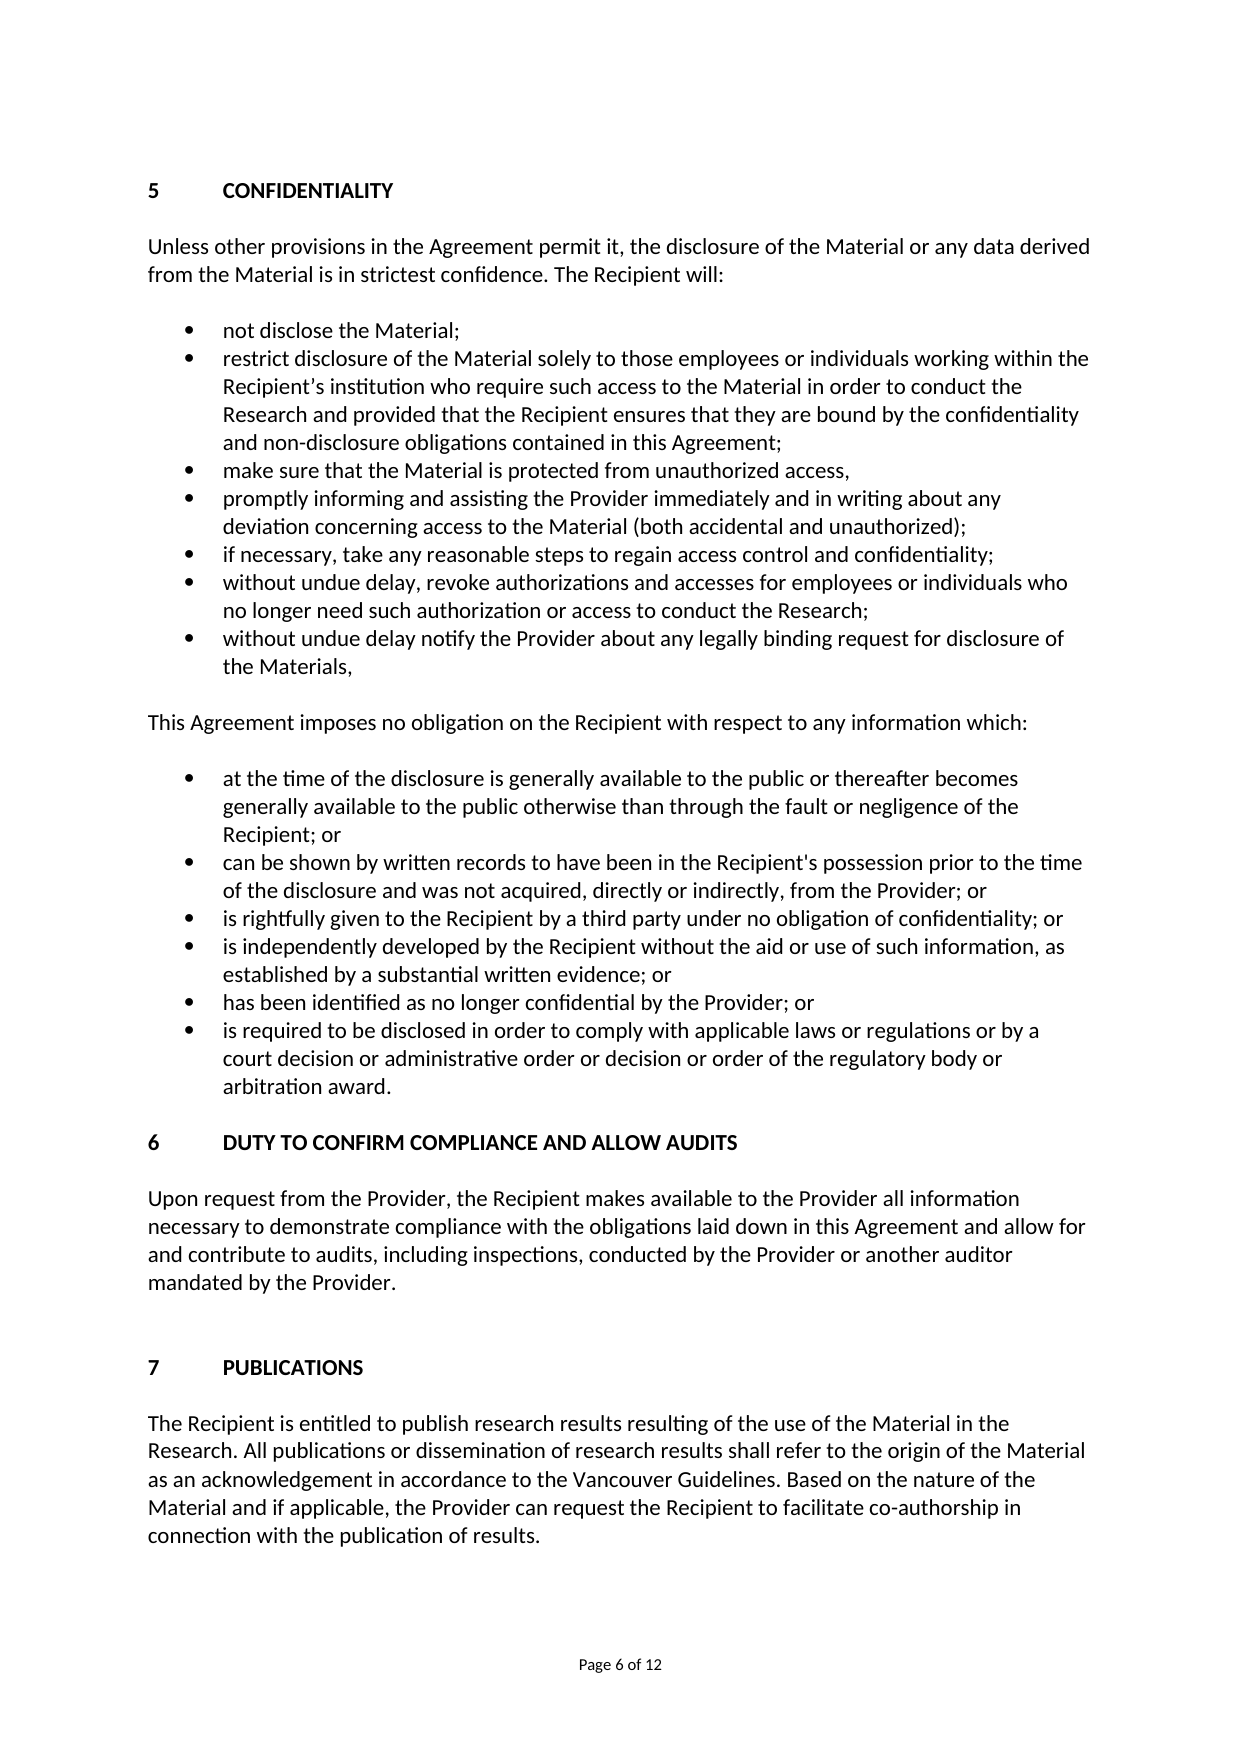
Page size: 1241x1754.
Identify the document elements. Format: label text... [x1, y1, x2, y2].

text This Agreement imposes no obligation on the Recipient with respect to any information which: [148, 708, 1092, 736]
subtitle confidentiality [148, 176, 1092, 204]
list has been identified as no longer confidential by the Provider; or [185, 988, 1092, 1016]
text The Recipient is entitled to publish research results resulting of the use of the Material in the Research. All publications or dissemination of research results shall refer to the origin of the Material as an acknowledgement in accordance to the Vancouver Guidelines. Based on the nature of the Material and if applicable, the Provider can request the Recipient to facilitate co-authorship in connection with the publication of results. [148, 1409, 1092, 1549]
text Upon request from the Provider, the Recipient makes available to the Provider all information necessary to demonstrate compliance with the obligations laid down in this Agreement and allow for and contribute to audits, including inspections, conducted by the Provider or another auditor mandated by the Provider. [148, 1184, 1092, 1297]
subtitle Duty to confirm compliance and allow audits [148, 1128, 1092, 1156]
list can be shown by written records to have been in the Recipient's possession prior to the time of the disclosure and was not acquired, directly or indirectly, from the Provider; or [185, 848, 1092, 904]
list without undue delay, revoke authorizations and accesses for employees or individuals who no longer need such authorization or access to conduct the Research; [185, 568, 1092, 624]
list at the time of the disclosure is generally available to the public or thereafter becomes generally available to the public otherwise than through the fault or negligence of the Recipient; or [185, 764, 1092, 848]
list if necessary, take any reasonable steps to regain access control and confidentiality; [185, 540, 1092, 568]
list is rightfully given to the Recipient by a third party under no obligation of confidentiality; or [185, 904, 1092, 932]
list promptly informing and assisting the Provider immediately and in writing about any deviation concerning access to the Material (both accidental and unauthorized); [185, 484, 1092, 540]
list make sure that the Material is protected from unauthorized access, [185, 456, 1092, 484]
list restrict disclosure of the Material solely to those employees or individuals working within the Recipient’s institution who require such access to the Material in order to conduct the Research and provided that the Recipient ensures that they are bound by the confidentiality and non-disclosure obligations contained in this Agreement; [185, 344, 1092, 456]
list is required to be disclosed in order to comply with applicable laws or regulations or by a court decision or administrative order or decision or order of the regulatory body or arbitration award. [185, 1016, 1092, 1100]
list not disclose the Material; [185, 316, 1092, 344]
list without undue delay notify the Provider about any legally binding request for disclosure of the Materials, [185, 624, 1092, 680]
list is independently developed by the Recipient without the aid or use of such information, as established by a substantial written evidence; or [185, 932, 1092, 988]
subtitle publications [148, 1353, 1092, 1381]
text Unless other provisions in the Agreement permit it, the disclosure of the Material or any data derived from the Material is in strictest confidence. The Recipient will: [148, 232, 1092, 288]
